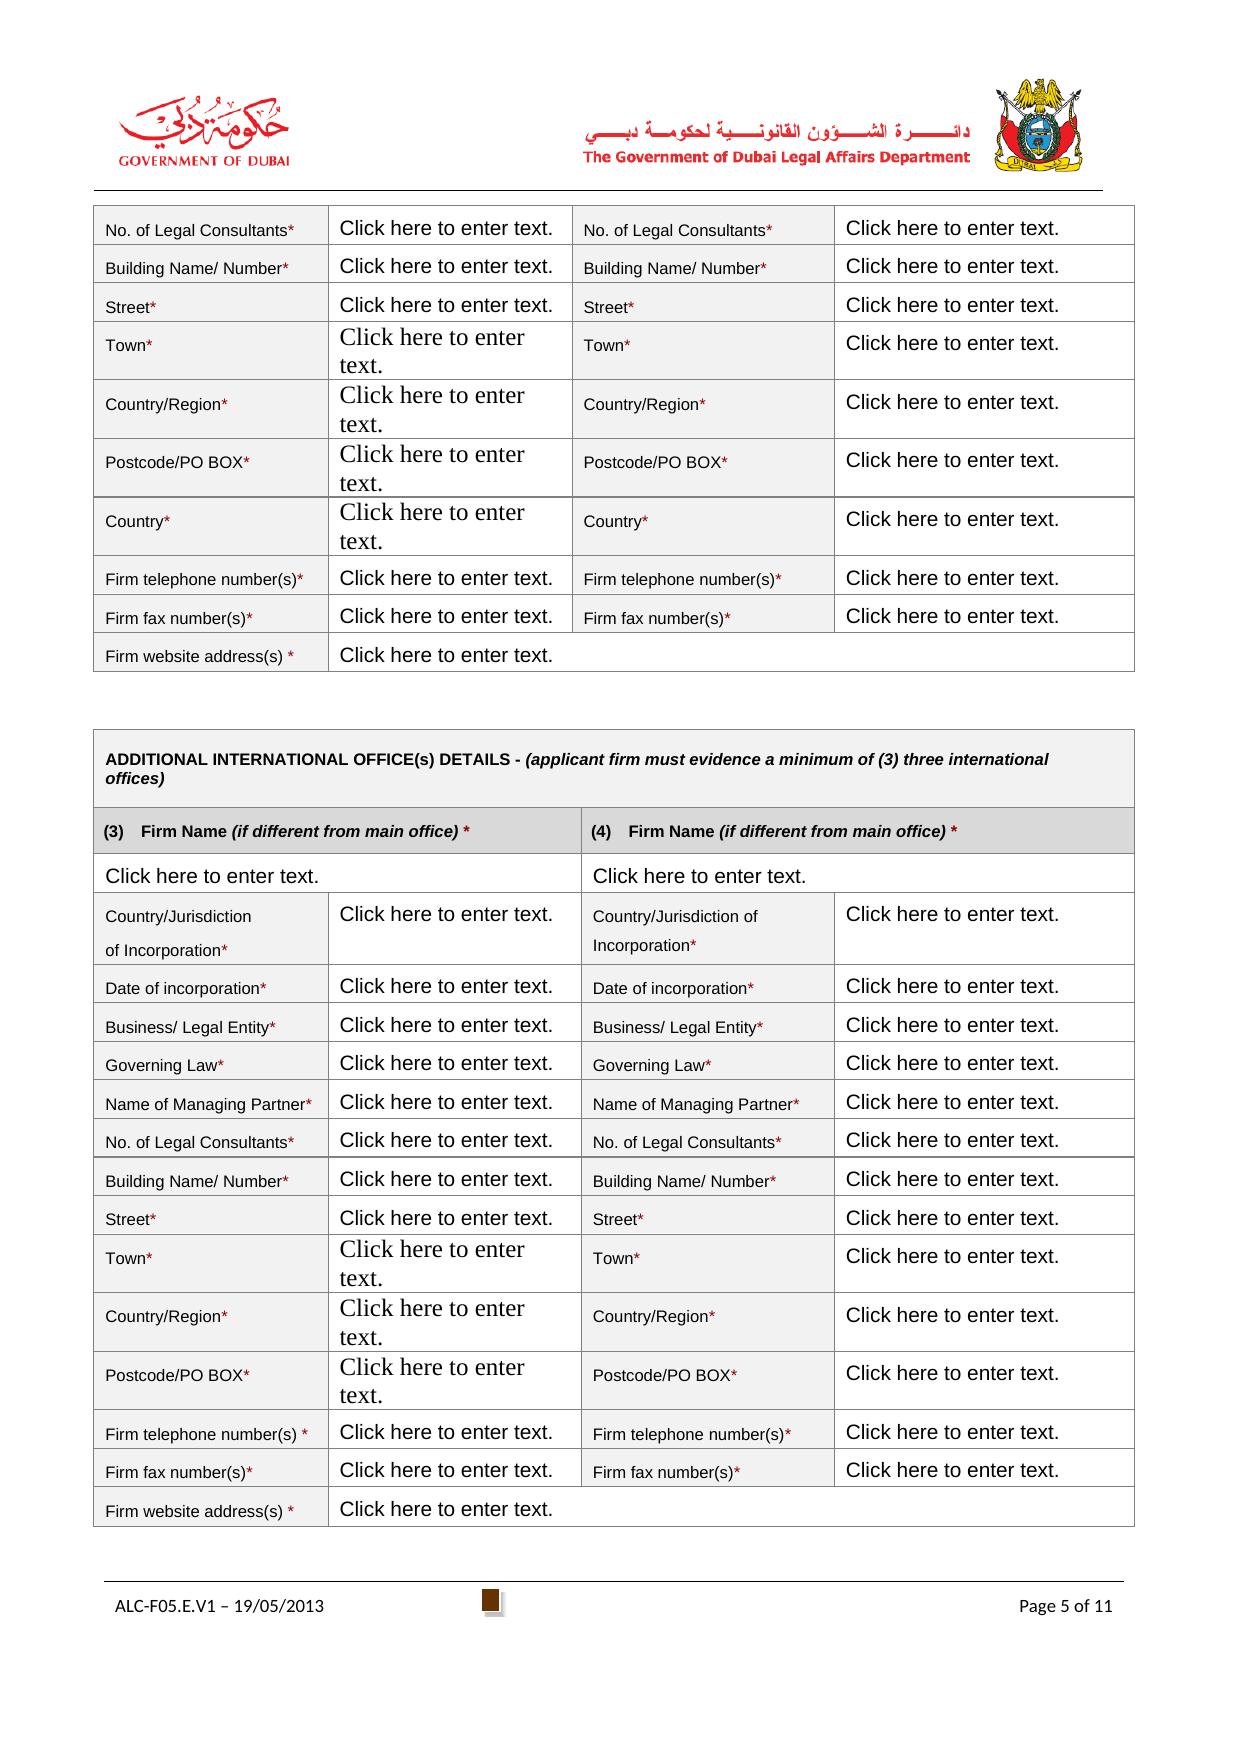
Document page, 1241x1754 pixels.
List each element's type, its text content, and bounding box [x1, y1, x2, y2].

table_cell Business/ Legal Entity* [582, 1003, 834, 1041]
table_cell Governing Law* [582, 1042, 834, 1079]
table_cell Street* [94, 1196, 328, 1233]
table_header ADDITIONAL INTERNATIONAL OFFICE(s) DETAILS - (applicant firm must evidence a minimum of (3) three international offices) [94, 730, 1134, 807]
table_cell No. of Legal Consultants* [94, 1119, 328, 1156]
table_cell Name of Managing Partner* [582, 1080, 834, 1118]
table_cell Town* [94, 322, 328, 379]
picture [576, 73, 1092, 176]
table_cell Building Name/ Number* [582, 1158, 834, 1195]
table_cell No. of Legal Consultants* [94, 206, 328, 244]
table_cell Firm telephone number(s)* [582, 1410, 834, 1448]
table_cell Date of incorporation* [94, 965, 328, 1002]
table_cell Country/Region* [94, 380, 328, 438]
table_cell Country/Region* [94, 1293, 328, 1351]
table_cell Firm fax number(s)* [94, 1449, 328, 1486]
table_cell Firm telephone number(s)* [573, 556, 834, 593]
table_cell Building Name/ Number* [573, 245, 834, 282]
table_cell Country* [573, 498, 834, 555]
table_cell Building Name/ Number* [94, 1158, 328, 1195]
table_cell Street* [573, 283, 834, 321]
table_cell Governing Law* [94, 1042, 328, 1079]
table_cell Postcode/PO BOX* [573, 439, 834, 496]
table_cell Firm fax number(s)* [582, 1449, 834, 1486]
table_cell Town* [94, 1235, 328, 1292]
table_cell Country/Jurisdiction of Incorporation* [94, 893, 328, 964]
table_cell Postcode/PO BOX* [94, 1352, 328, 1409]
table_cell Town* [582, 1235, 834, 1292]
table_cell Business/ Legal Entity* [94, 1003, 328, 1041]
table_cell Firm telephone number(s) * [94, 1410, 328, 1448]
table_cell Date of incorporation* [582, 965, 834, 1002]
table_cell Firm Name (if different from main office) * [94, 808, 581, 853]
table_cell Firm fax number(s)* [573, 595, 834, 632]
table_cell Name of Managing Partner* [94, 1080, 328, 1118]
table_cell Street* [582, 1196, 834, 1233]
table_cell Firm fax number(s)* [94, 595, 328, 632]
table_cell Street* [94, 283, 328, 321]
table_cell Country/Jurisdiction of Incorporation* [582, 893, 834, 964]
table_cell Building Name/ Number* [94, 245, 328, 282]
table_cell Firm telephone number(s)* [94, 556, 328, 593]
table_cell Country/Region* [573, 380, 834, 438]
table_cell Firm Name (if different from main office) * [582, 808, 1134, 853]
table_cell Country/Region* [582, 1293, 834, 1351]
table_cell Postcode/PO BOX* [582, 1352, 834, 1409]
table_cell Town* [573, 322, 834, 379]
table_cell No. of Legal Consultants* [582, 1119, 834, 1156]
table_cell Postcode/PO BOX* [94, 439, 328, 496]
table_cell No. of Legal Consultants* [573, 206, 834, 244]
picture [104, 88, 313, 175]
table_cell Country* [94, 498, 328, 555]
table_cell Firm website address(s) * [94, 1487, 328, 1526]
table_cell Firm website address(s) * [94, 633, 328, 671]
